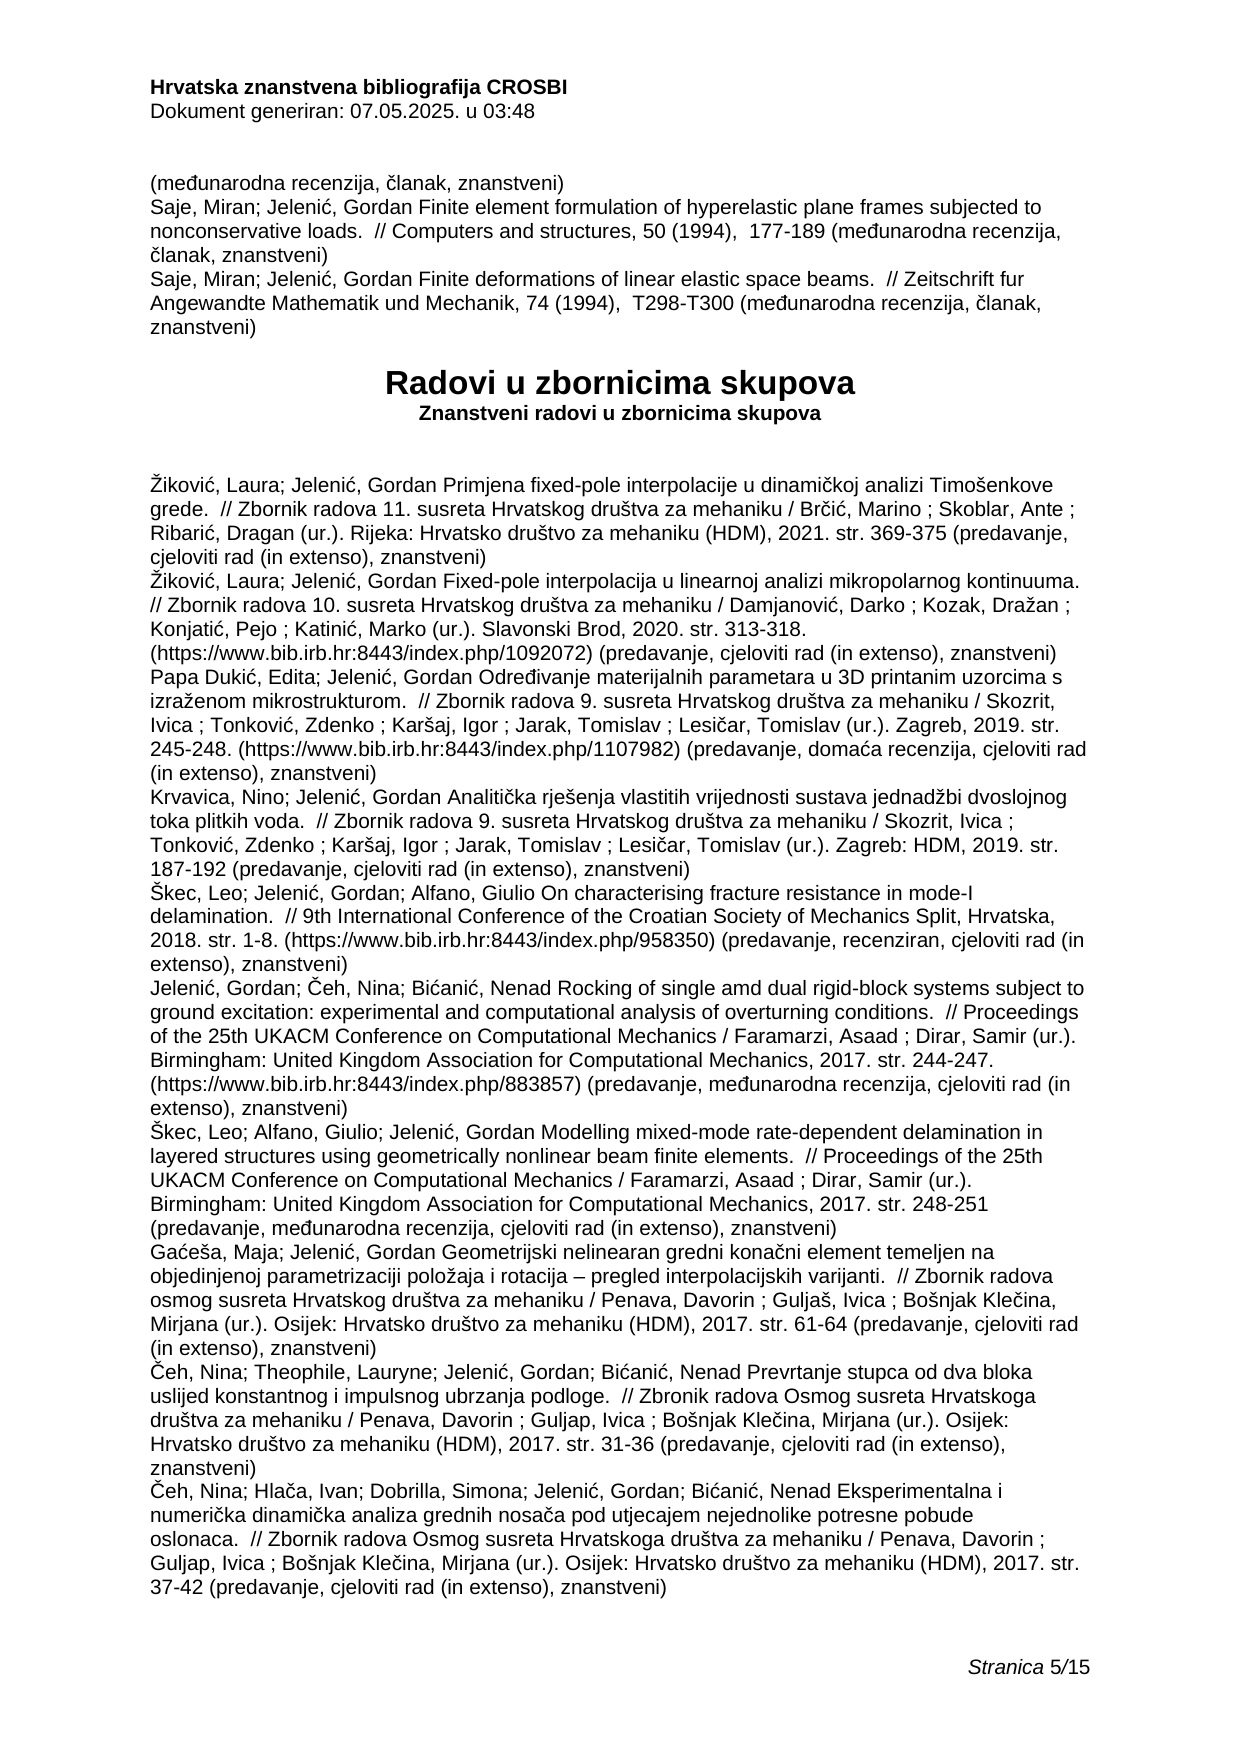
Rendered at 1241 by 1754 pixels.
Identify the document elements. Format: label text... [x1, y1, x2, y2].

subtitle Radovi u zbornicima skupova [150, 363, 1090, 401]
text Žiković, Laura; Jelenić, Gordan [150, 473, 1090, 569]
text Čeh, Nina; Theophile, Lauryne; Jelenić, Gordan; Bićanić, Nenad [150, 1359, 1090, 1479]
subtitle Znanstveni radovi u zbornicima skupova [150, 401, 1090, 425]
text Saje, Miran; Jelenić, Gordan [150, 267, 1090, 339]
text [150, 171, 1090, 195]
text Čeh, Nina; Hlača, Ivan; Dobrilla, Simona; Jelenić, Gordan; Bićanić, Nenad [150, 1479, 1090, 1599]
text Škec, Leo; Jelenić, Gordan; Alfano, Giulio [150, 880, 1090, 976]
text Jelenić, Gordan; Čeh, Nina; Bićanić, Nenad [150, 976, 1090, 1120]
text Žiković, Laura; Jelenić, Gordan [150, 569, 1090, 665]
text Gaćeša, Maja; Jelenić, Gordan [150, 1240, 1090, 1359]
text Saje, Miran; Jelenić, Gordan [150, 195, 1090, 267]
text Krvavica, Nino; Jelenić, Gordan [150, 784, 1090, 880]
text Škec, Leo; Alfano, Giulio; Jelenić, Gordan [150, 1120, 1090, 1240]
text Papa Dukić, Edita; Jelenić, Gordan [150, 665, 1090, 784]
